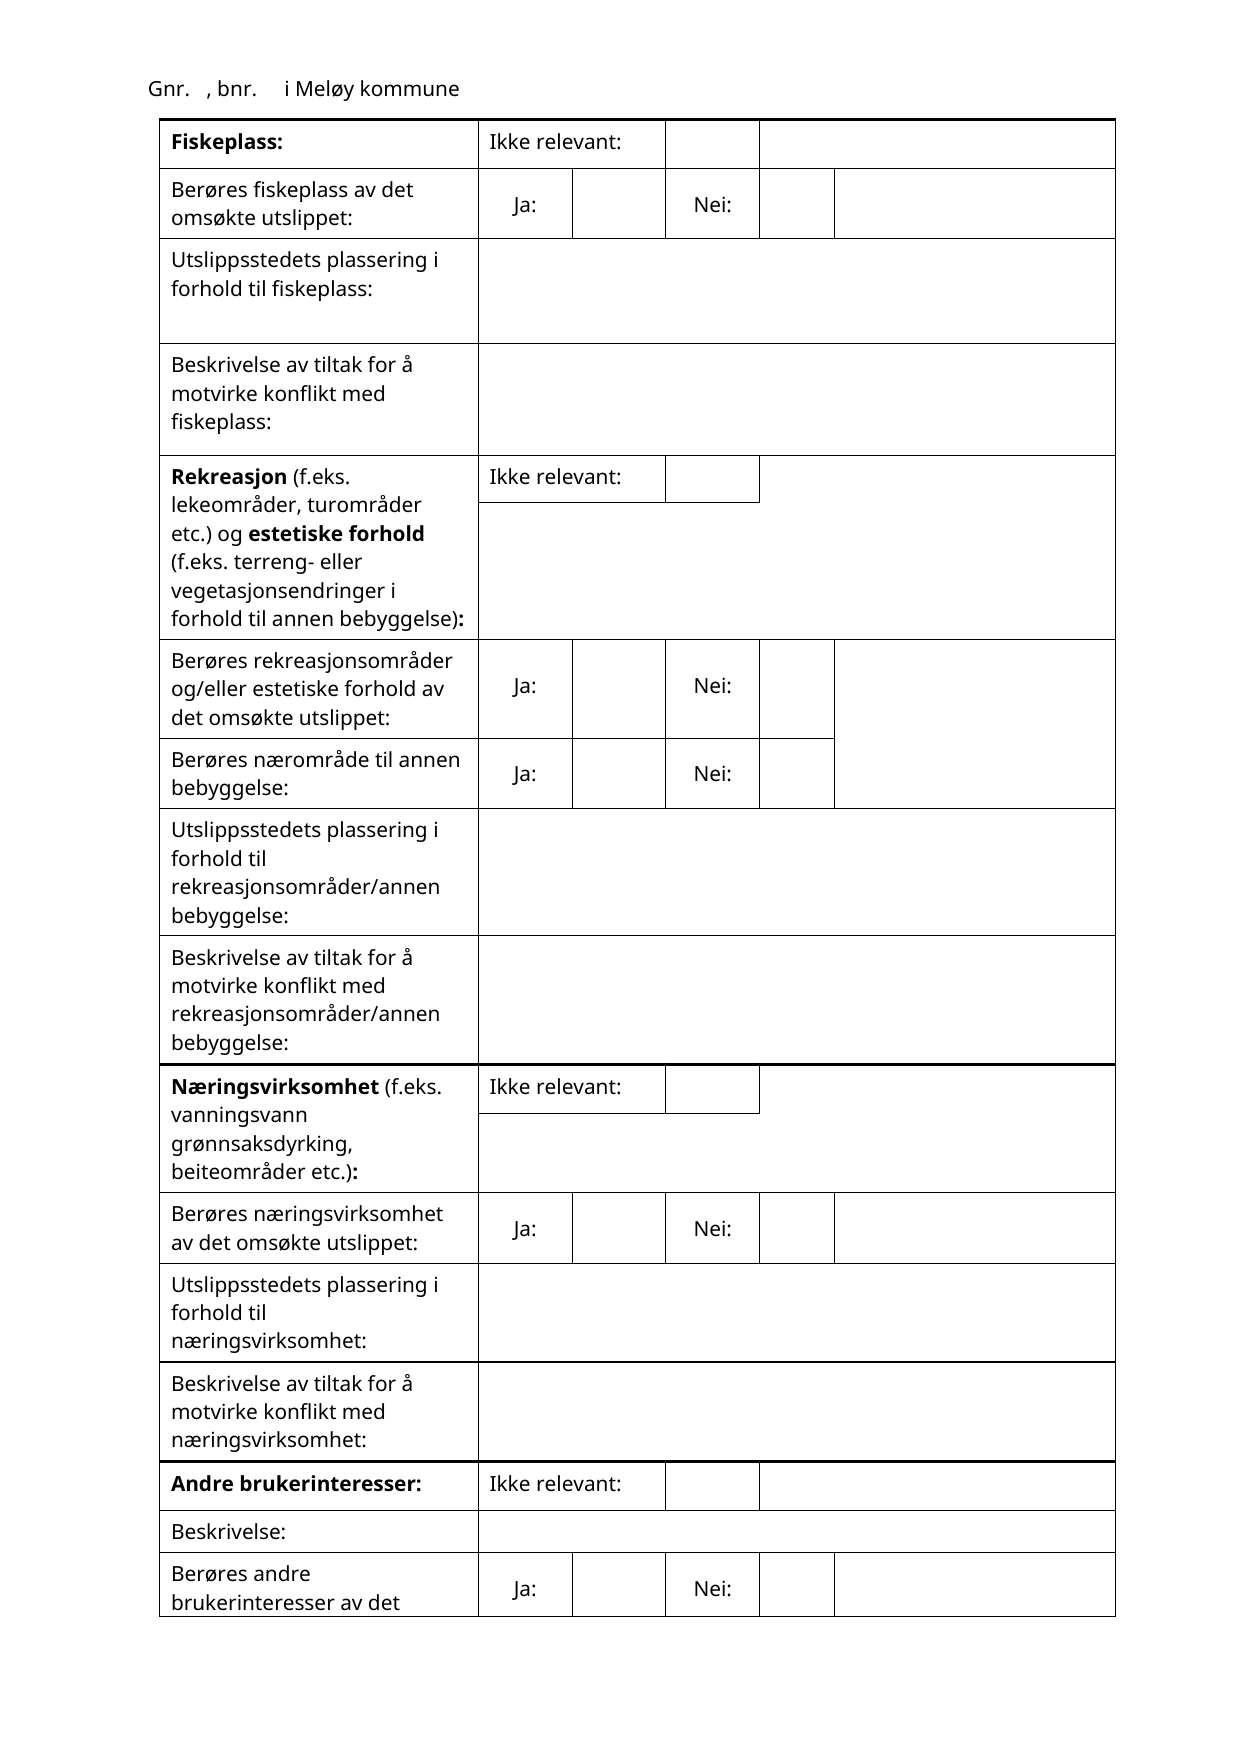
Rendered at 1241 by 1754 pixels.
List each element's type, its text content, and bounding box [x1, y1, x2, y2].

table_cell Ja: [479, 739, 572, 808]
table_cell Nei: [666, 739, 759, 808]
table_cell [666, 456, 759, 502]
table_cell [479, 1264, 1115, 1361]
table_cell [573, 169, 665, 238]
table_cell [573, 1553, 665, 1616]
table_cell Beskrivelse av tiltak for å motvirke konflikt med rekreasjonsområder/annen bebyggelse: [160, 936, 478, 1063]
table_cell [666, 1463, 759, 1510]
table_cell Utslippsstedets plassering i forhold til fiskeplass: [160, 239, 478, 343]
table_cell [479, 503, 759, 639]
table_cell [760, 1463, 1115, 1510]
table_cell [666, 121, 759, 168]
table_cell [479, 1511, 1115, 1552]
table_cell [479, 1363, 1115, 1460]
table_cell [479, 936, 1115, 1063]
table_cell [760, 640, 834, 738]
table_cell [666, 1066, 759, 1112]
table_cell [835, 169, 1115, 238]
table_cell Berøres nærområde til annen bebyggelse: [160, 739, 478, 808]
table_cell Ja: [479, 1193, 572, 1262]
table_cell [573, 1193, 665, 1262]
table_cell Ja: [479, 1553, 572, 1616]
table_cell [760, 169, 834, 238]
table_cell Beskrivelse: [160, 1511, 478, 1552]
table_cell Utslippsstedets plassering i forhold til næringsvirksomhet: [160, 1264, 478, 1361]
table_cell [573, 739, 665, 808]
table_cell [760, 739, 834, 808]
table_cell Ikke relevant: [479, 1463, 665, 1510]
table_cell [760, 456, 1115, 639]
table_cell [573, 640, 665, 738]
table_cell Ja: [479, 640, 572, 738]
table_cell [479, 344, 1115, 455]
table_cell [835, 640, 1115, 808]
table_cell Nei: [666, 169, 759, 238]
table_cell [479, 809, 1115, 935]
table_cell Ikke relevant: [479, 1066, 665, 1112]
table_cell [835, 1193, 1115, 1262]
table_cell Utslippsstedets plassering i forhold til rekreasjonsområder/annen bebyggelse: [160, 809, 478, 935]
table_cell Ikke relevant: [479, 456, 665, 502]
table_cell Andre brukerinteresser: [160, 1463, 478, 1510]
table_cell Fiskeplass: [160, 121, 478, 168]
table_cell [760, 1193, 834, 1262]
table_cell [760, 121, 1115, 168]
table_cell [479, 239, 1115, 343]
table_cell Nei: [666, 1193, 759, 1262]
table_cell [760, 1553, 834, 1616]
table_cell Ja: [479, 169, 572, 238]
table_cell Næringsvirksomhet (f.eks. vanningsvann grønnsaksdyrking, beiteområder etc.): [160, 1066, 478, 1192]
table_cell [160, 1553, 478, 1616]
table_cell Berøres rekreasjonsområder og/eller estetiske forhold av det omsøkte utslippet: [160, 640, 478, 738]
table_cell Nei: [666, 640, 759, 738]
table_cell Rekreasjon (f.eks. lekeområder, turområder etc.) og estetiske forhold (f.eks. terreng- eller vegetasjonsendringer i forhold til annen bebyggelse): [160, 456, 478, 639]
table_cell [760, 1066, 1115, 1192]
table_cell [479, 1114, 759, 1192]
table_cell [835, 1553, 1115, 1616]
table_cell Beskrivelse av tiltak for å motvirke konflikt med fiskeplass: [160, 344, 478, 455]
table_cell Beskrivelse av tiltak for å motvirke konflikt med næringsvirksomhet: [160, 1363, 478, 1460]
table_cell Ikke relevant: [479, 121, 665, 168]
table_cell Berøres næringsvirksomhet av det omsøkte utslippet: [160, 1193, 478, 1262]
table_cell Berøres fiskeplass av det omsøkte utslippet: [160, 169, 478, 238]
table_cell Nei: [666, 1553, 759, 1616]
